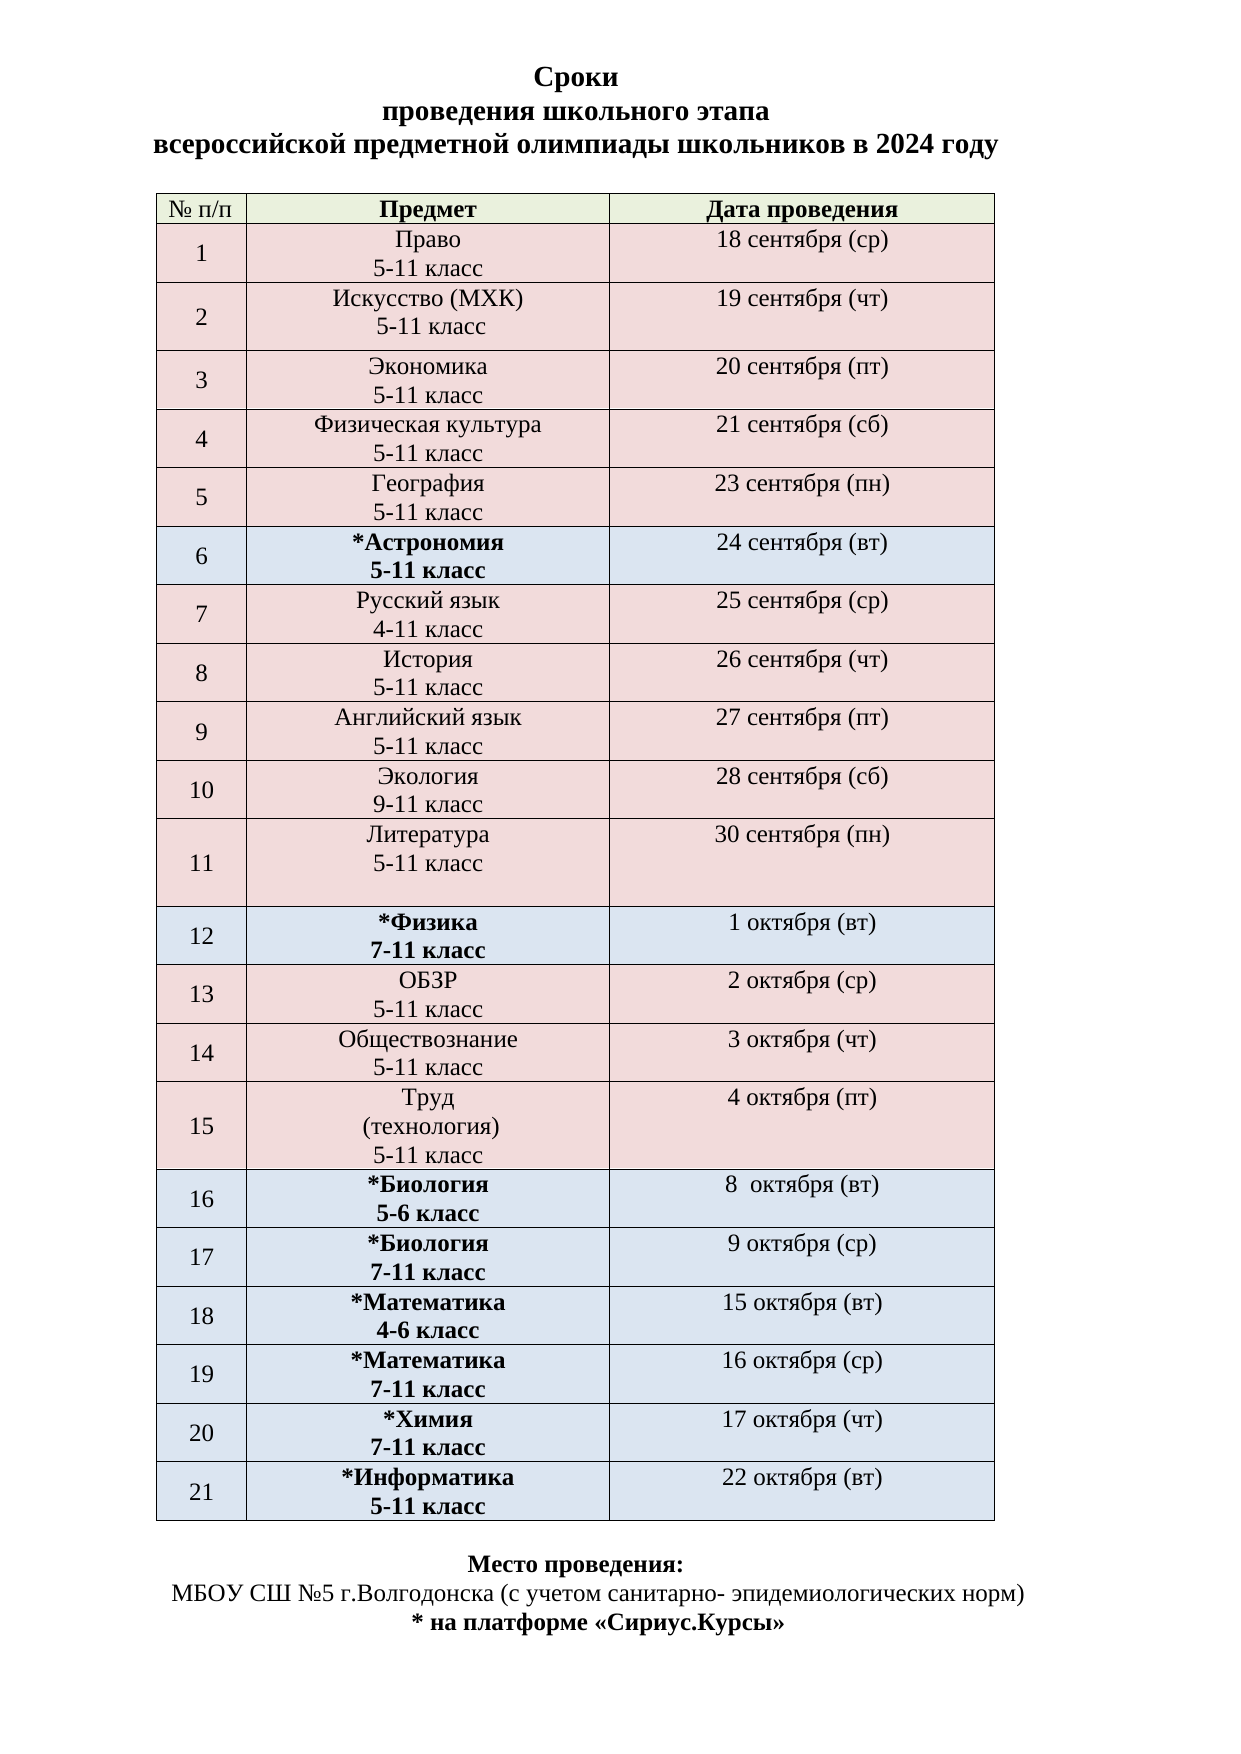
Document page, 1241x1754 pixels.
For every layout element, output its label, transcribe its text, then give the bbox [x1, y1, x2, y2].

table_cell 28 сентября (сб) [610, 761, 994, 818]
table_cell 10 [157, 761, 246, 818]
table_cell *Математика 4-6 класс [247, 1287, 609, 1344]
table_cell Физическая культура 5-11 класс [247, 410, 609, 467]
table_cell *Информатика 5-11 класс [247, 1462, 609, 1520]
table_cell 5 [157, 468, 246, 526]
table_cell 20 сентября (пт) [610, 351, 994, 408]
table_cell Экология 9-11 класс [247, 761, 609, 818]
table_cell 16 [157, 1170, 246, 1227]
table_cell 25 сентября (ср) [610, 585, 994, 643]
table_cell 8 октября (вт) [610, 1170, 994, 1227]
table_cell 12 [157, 907, 246, 964]
table_cell 30 сентября (пн) [610, 819, 994, 906]
table_cell 3 октября (чт) [610, 1024, 994, 1081]
table_cell 6 [157, 527, 246, 584]
table_cell 15 октября (вт) [610, 1287, 994, 1344]
table_cell Экономика 5-11 класс [247, 351, 609, 408]
table_cell 21 [157, 1462, 246, 1520]
table_cell ОБЗР 5-11 класс [247, 965, 609, 1023]
table_cell География 5-11 класс [247, 468, 609, 526]
table_header Предмет [247, 194, 609, 223]
table_cell 15 [157, 1082, 246, 1168]
table_cell История 5-11 класс [247, 644, 609, 701]
table_header Дата проведения [610, 194, 994, 223]
table_cell 7 [157, 585, 246, 643]
table_cell 16 октября (ср) [610, 1345, 994, 1403]
table_cell Литература 5-11 класс [247, 819, 609, 906]
table_cell 13 [157, 965, 246, 1023]
text Место проведения: [88, 1549, 1063, 1578]
table_cell Английский язык 5-11 класс [247, 702, 609, 760]
table_cell Право 5-11 класс [247, 224, 609, 282]
table_cell 22 октября (вт) [610, 1462, 994, 1520]
table_cell 23 сентября (пн) [610, 468, 994, 526]
table_cell *Химия 7-11 класс [247, 1404, 609, 1461]
table_cell 19 [157, 1345, 246, 1403]
table_cell 20 [157, 1404, 246, 1461]
table_cell 17 октября (чт) [610, 1404, 994, 1461]
table_cell 21 сентября (сб) [610, 410, 994, 467]
table_cell 8 [157, 644, 246, 701]
table_cell *Астрономия 5-11 класс [247, 527, 609, 584]
table_cell Искусство (МХК) 5-11 класс [247, 283, 609, 350]
table_cell *Математика 7-11 класс [247, 1345, 609, 1403]
table_cell 4 октября (пт) [610, 1082, 994, 1168]
table_cell 4 [157, 410, 246, 467]
table_cell Русский язык 4-11 класс [247, 585, 609, 643]
table_cell 2 [157, 283, 246, 350]
table_cell Труд (технология) 5-11 класс [247, 1082, 609, 1168]
table_cell 26 сентября (чт) [610, 644, 994, 701]
table_cell 9 [157, 702, 246, 760]
table_cell 27 сентября (пт) [610, 702, 994, 760]
table_cell 1 октября (вт) [610, 907, 994, 964]
table_cell 2 октября (ср) [610, 965, 994, 1023]
text всероссийской предметной олимпиады школьников в 2024 году [88, 126, 1063, 160]
text МБОУ СШ №5 г.Волгодонска (с учетом санитарно- эпидемиологических норм) [133, 1578, 1063, 1607]
table_cell 17 [157, 1228, 246, 1286]
table_cell *Биология 7-11 класс [247, 1228, 609, 1286]
table_cell 14 [157, 1024, 246, 1081]
table_cell 18 [157, 1287, 246, 1344]
table_cell 1 [157, 224, 246, 282]
table_header № п/п [157, 194, 246, 223]
table_cell 24 сентября (вт) [610, 527, 994, 584]
table_cell 18 сентября (ср) [610, 224, 994, 282]
text * на платформе «Сириус.Курсы» [133, 1607, 1063, 1636]
table_cell 19 сентября (чт) [610, 283, 994, 350]
table_cell *Биология 5-6 класс [247, 1170, 609, 1227]
table_cell 11 [157, 819, 246, 906]
table_cell 3 [157, 351, 246, 408]
text Сроки [88, 59, 1063, 93]
table_cell Обществознание 5-11 класс [247, 1024, 609, 1081]
table_cell *Физика 7-11 класс [247, 907, 609, 964]
text проведения школьного этапа [88, 93, 1063, 126]
table_cell 9 октября (ср) [610, 1228, 994, 1286]
